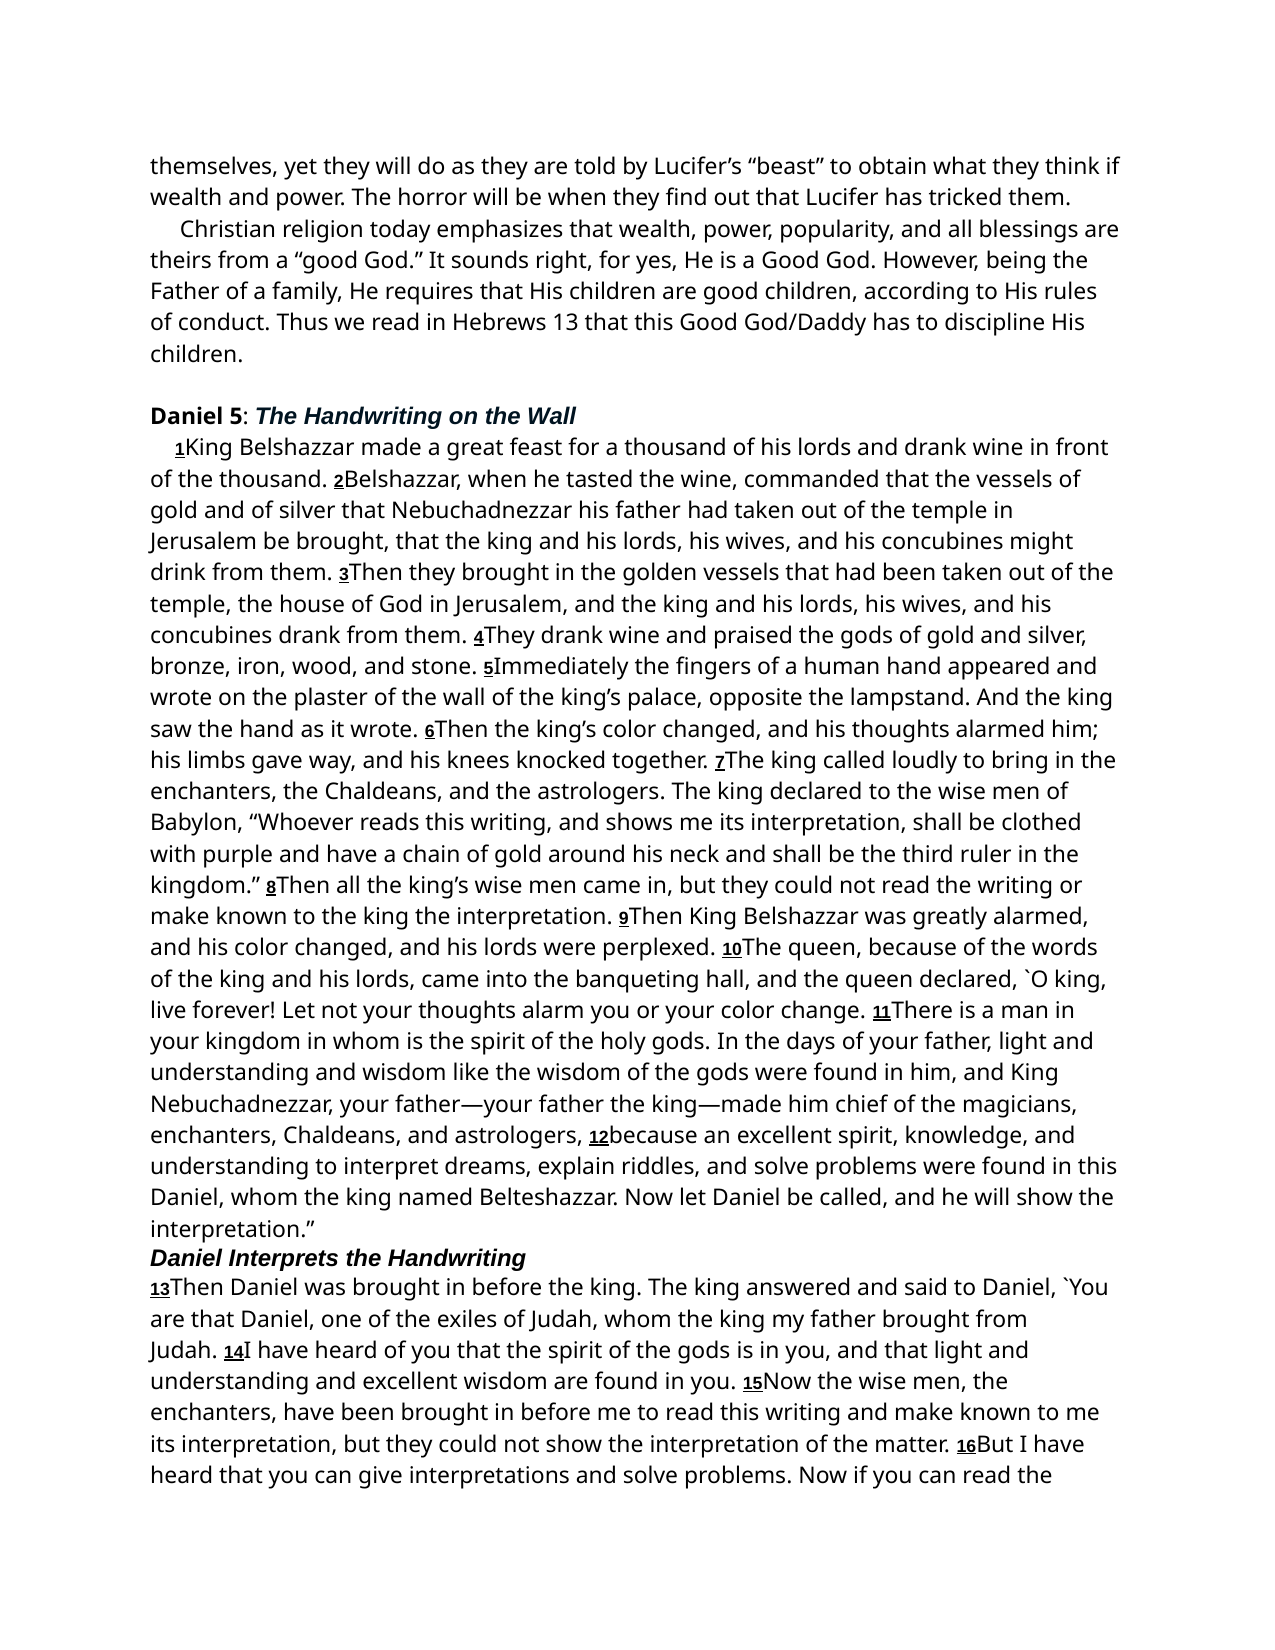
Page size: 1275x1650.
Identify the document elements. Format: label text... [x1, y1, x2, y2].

text Christian religion today emphasizes that wealth, power, popularity, and all blessings are theirs from a “good God.” It sounds right, for yes, He is a Good God. However, being the Father of a family, He requires that His children are good children, according to His rules of conduct. Thus we read in Hebrews 13 that this Good God/Daddy has to discipline His children. [150, 212, 1125, 369]
text Daniel 5: The Handwriting on the Wall [150, 400, 1125, 431]
text 1King Belshazzar made a great feast for a thousand of his lords and drank wine in front of the thousand. 2Belshazzar, when he tasted the wine, commanded that the vessels of gold and of silver that Nebuchadnezzar his father had taken out of the temple in Jerusalem be brought, that the king and his lords, his wives, and his concubines might drink from them. 3Then they brought in the golden vessels that had been taken out of the temple, the house of God in Jerusalem, and the king and his lords, his wives, and his concubines drank from them. 4They drank wine and praised the gods of gold and silver, bronze, iron, wood, and stone. 5Immediately the fingers of a human hand appeared and wrote on the plaster of the wall of the king’s palace, opposite the lampstand. And the king saw the hand as it wrote. 6Then the king’s color changed, and his thoughts alarmed him; his limbs gave way, and his knees knocked together. 7The king called loudly to bring in the enchanters, the Chaldeans, and the astrologers. The king declared to the wise men of Babylon, “Whoever reads this writing, and shows me its interpretation, shall be clothed with purple and have a chain of gold around his neck and shall be the third ruler in the kingdom.” 8Then all the king’s wise men came in, but they could not read the writing or make known to the king the interpretation. 9Then King Belshazzar was greatly alarmed, and his color changed, and his lords were perplexed. 10The queen, because of the words of the king and his lords, came into the banqueting hall, and the queen declared, `O king, live forever! Let not your thoughts alarm you or your color change. 11There is a man in your kingdom in whom is the spirit of the holy gods. In the days of your father, light and understanding and wisdom like the wisdom of the gods were found in him, and King Nebuchadnezzar, your father—your father the king—made him chief of the magicians, enchanters, Chaldeans, and astrologers, 12because an excellent spirit, knowledge, and understanding to interpret dreams, explain riddles, and solve problems were found in this Daniel, whom the king named Belteshazzar. Now let Daniel be called, and he will show the interpretation.” [150, 431, 1125, 1244]
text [150, 1271, 1125, 1490]
text Daniel Interprets the Handwriting [150, 1244, 1125, 1271]
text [150, 150, 1125, 212]
